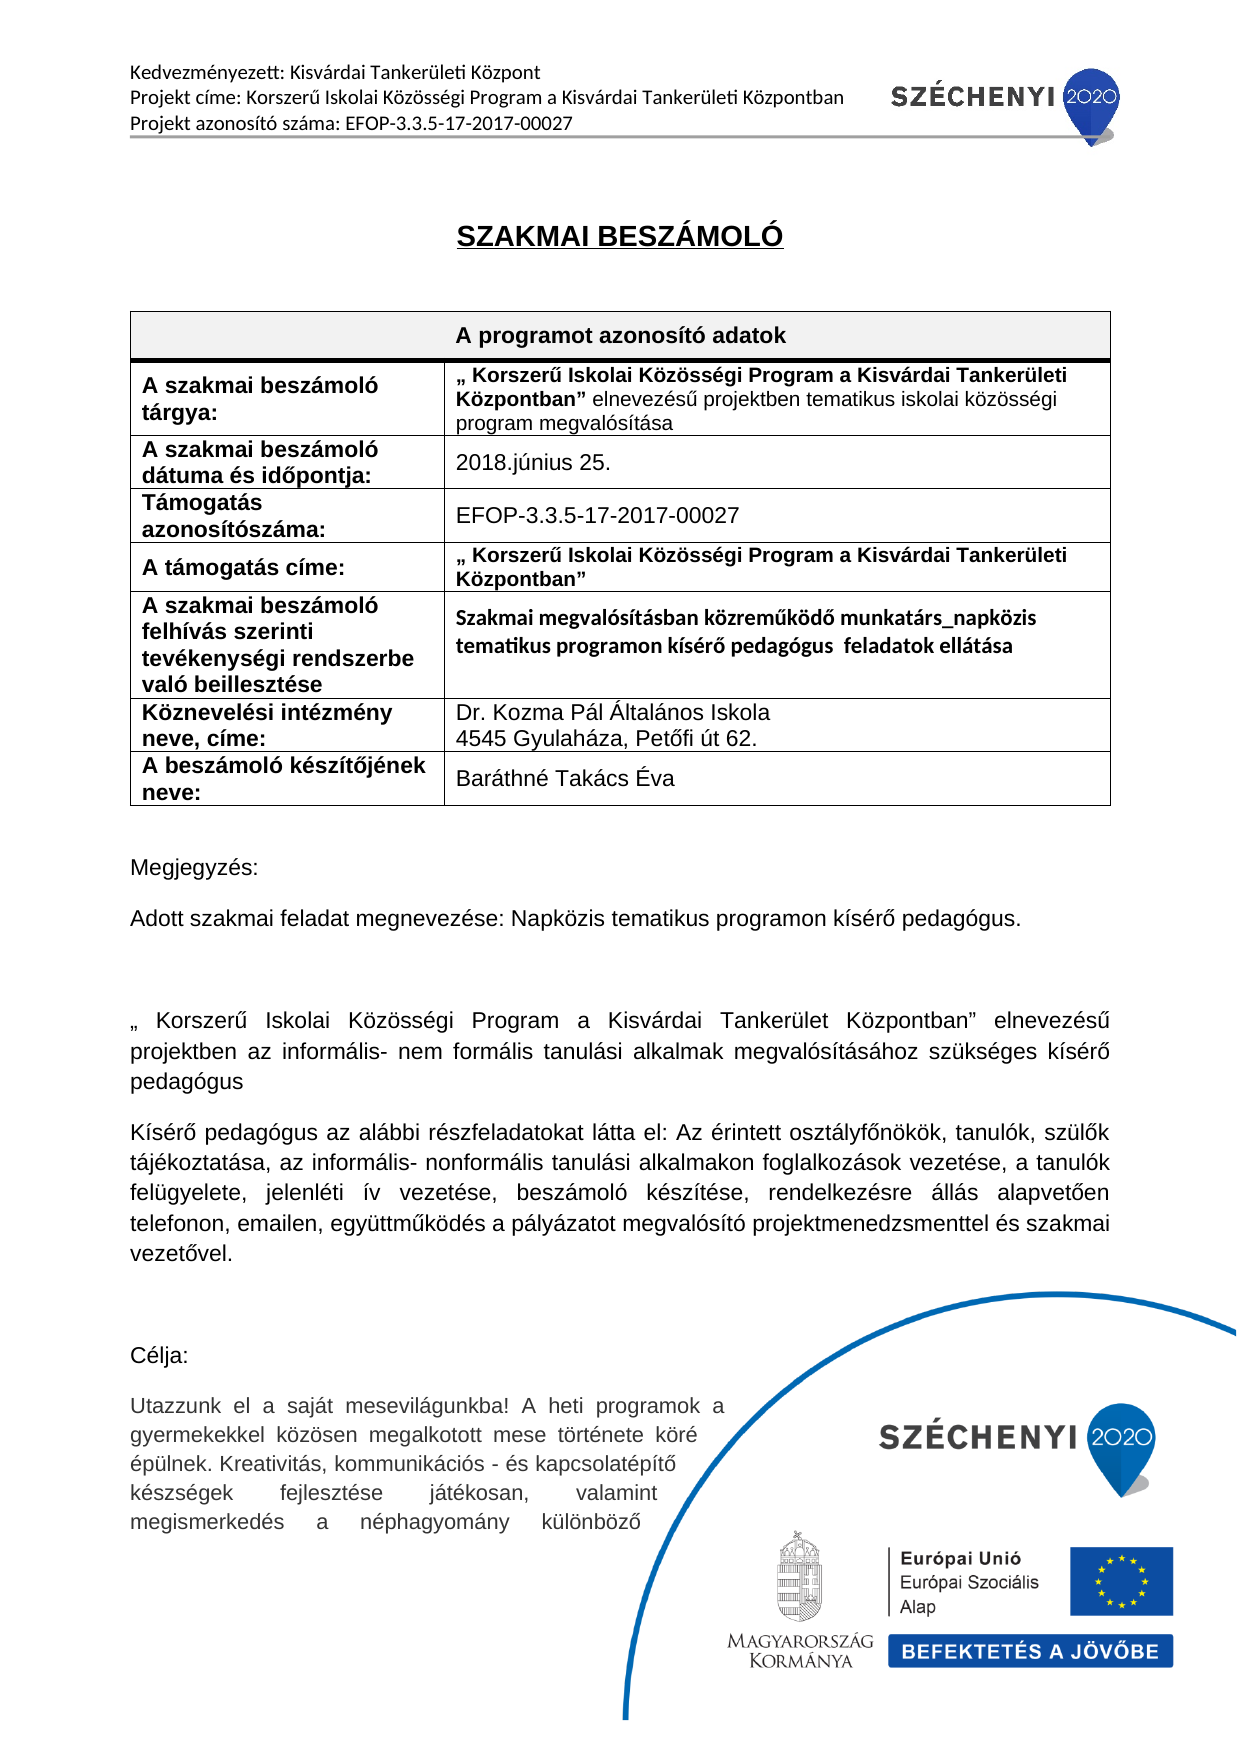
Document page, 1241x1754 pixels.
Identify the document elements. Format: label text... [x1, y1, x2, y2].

picture [874, 56, 1136, 169]
table_cell Baráthné Takács Éva [445, 752, 1110, 805]
text Adott szakmai feladat megnevezése: Napközis tematikus programon kísérő pedagógus. [130, 905, 1110, 932]
table_cell EFOP-3.3.5-17-2017-00027 [445, 489, 1110, 542]
text Kísérő pedagógus az alábbi részfeladatokat látta el: Az érintett osztályfőnökök, tanulók, szülők tájékoztatása, az informális- nonformális tanulási alkalmakon foglalkozások vezetése, a tanulók felügyelete, jelenléti ív vezetése, beszámoló készítése, rendelkezésre állás alapvetően telefonon, emailen, együttműködés a pályázatot megvalósító projektmenedzsmenttel és szakmai vezetővel. [130, 1119, 1110, 1266]
table_cell Támogatás azonosítószáma: [131, 489, 444, 542]
text Célja: [130, 1342, 828, 1368]
table_cell A szakmai beszámoló felhívás szerinti tevékenységi rendszerbe való beillesztése [131, 592, 444, 697]
table_cell Dr. Kozma Pál Általános Iskola 4545 Gyulaháza, Petőfi út 62. [445, 699, 1110, 751]
table_cell A szakmai beszámoló dátuma és időpontja: [131, 436, 444, 488]
table_cell „ Korszerű Iskolai Közösségi Program a Kisvárdai Tankerületi Központban” elnevezésű projektben tematikus iskolai közösségi program megvalósítása [445, 363, 1110, 434]
table_header A programot azonosító adatok [131, 312, 1110, 358]
text Megjegyzés: [130, 854, 1110, 881]
table_cell A támogatás címe: [131, 543, 444, 591]
table_cell A beszámoló készítőjének neve: [131, 752, 444, 805]
table_cell Szakmai megvalósításban közreműködő munkatárs_napközis tematikus programon kísérő pedagógus feladatok ellátása [445, 592, 1110, 697]
table_cell A szakmai beszámoló tárgya: [131, 363, 444, 434]
text SZAKMAI BESZÁMOLÓ [130, 218, 1110, 252]
table_cell 2018.június 25. [445, 436, 1110, 488]
table_cell „ Korszerű Iskolai Közösségi Program a Kisvárdai Tankerületi Központban” [445, 543, 1110, 591]
picture [612, 1283, 1236, 1719]
text „ Korszerű Iskolai Közösségi Program a Kisvárdai Tankerület Központban” elnevezésű projektben az informális- nem formális tanulási alkalmak megvalósításához szükséges kísérő pedagógus [130, 1007, 1110, 1094]
table_cell Köznevelési intézmény neve, címe: [131, 699, 444, 751]
